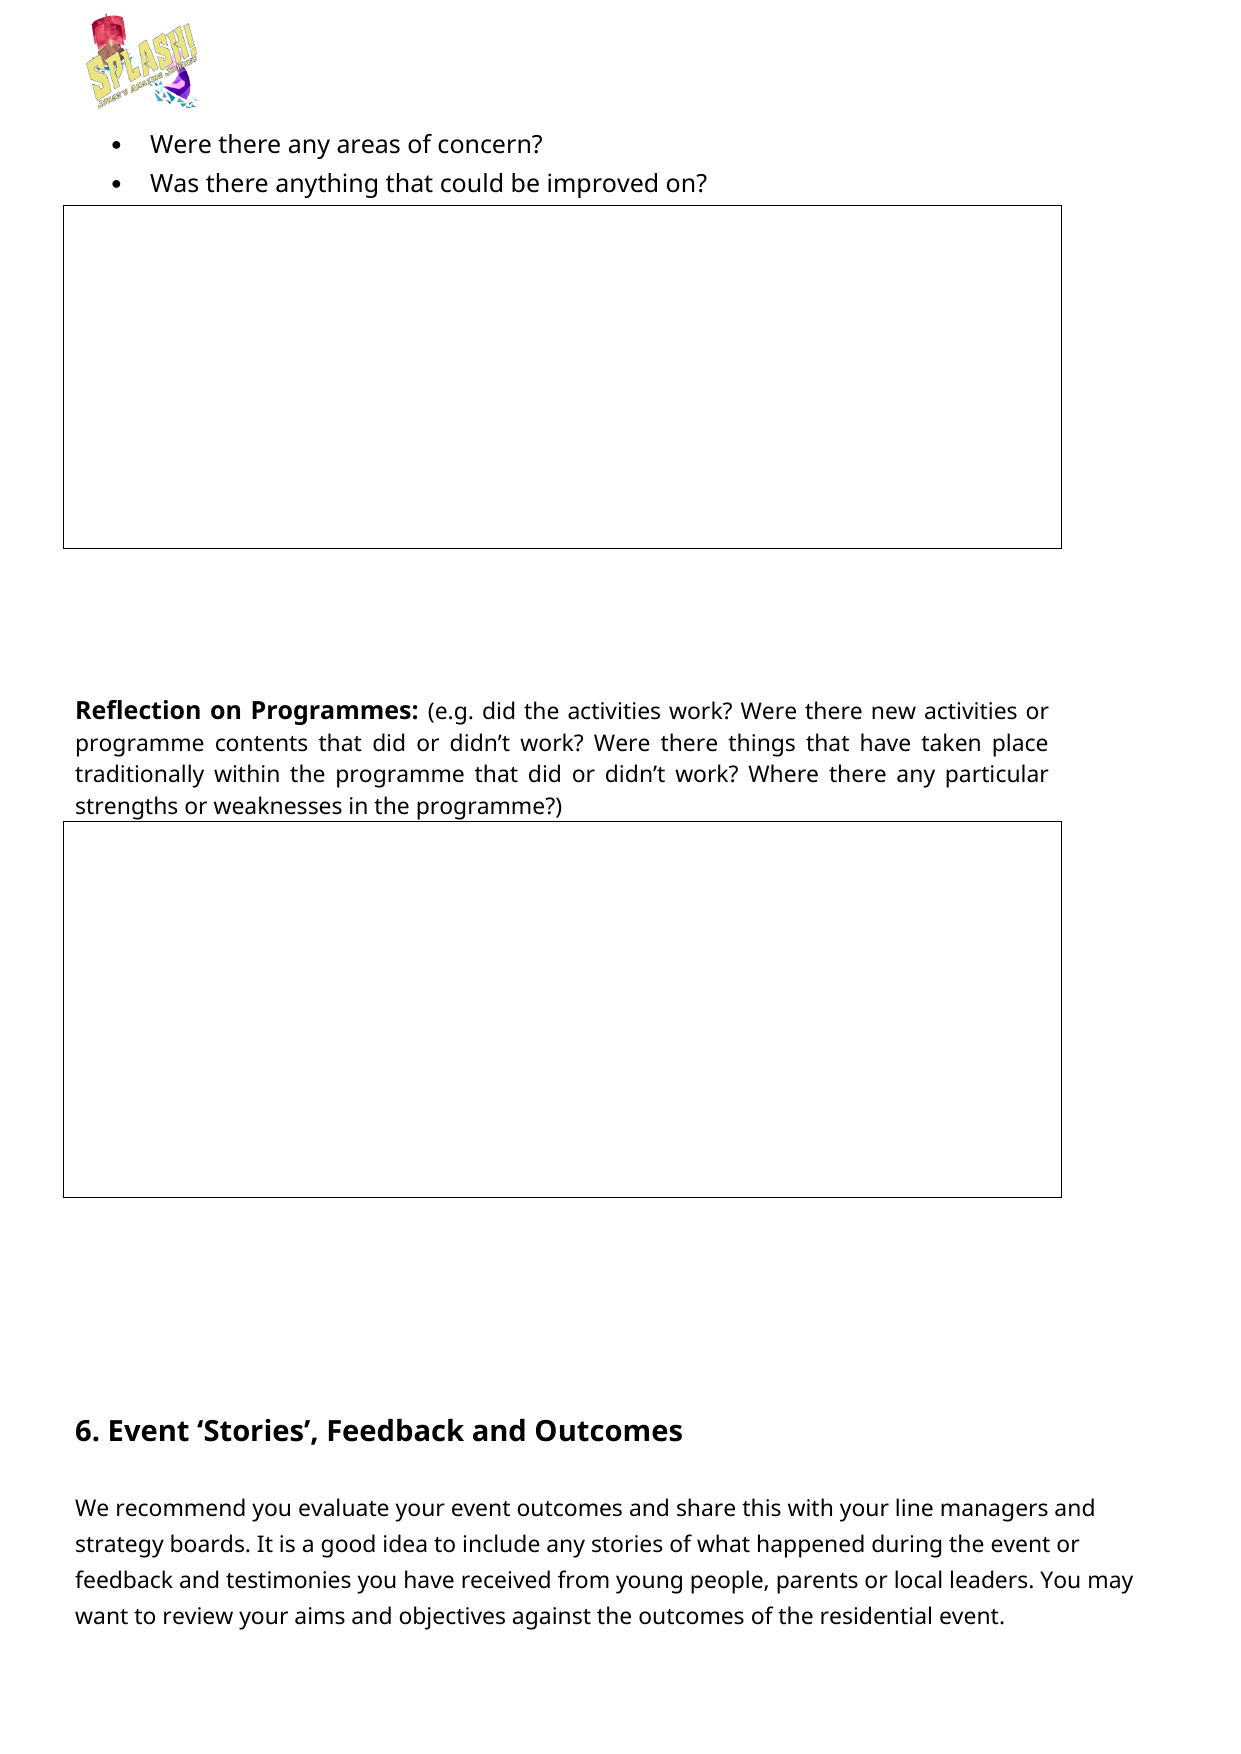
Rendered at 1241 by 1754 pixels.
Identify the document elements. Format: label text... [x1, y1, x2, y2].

picture [75, 12, 205, 110]
table_header Reflection on Programmes: (e.g. did the activities work? Were there new activities or programme contents that did or didn’t work? Were there things that have taken place traditionally within the programme that did or didn’t work? Where there any particular strengths or weaknesses in the programme?) [64, 693, 1061, 821]
list Was there anything that could be improved on? [112, 166, 1165, 200]
text We recommend you evaluate your event outcomes and share this with your line managers and strategy boards. It is a good idea to include any stories of what happened during the event or feedback and testimonies you have received from young people, parents or local leaders. You may want to review your aims and objectives against the outcomes of the residential event. [75, 1492, 1165, 1631]
table_cell [64, 822, 1061, 1197]
text 6. Event ‘Stories’, Feedback and Outcomes [75, 1410, 1165, 1450]
table_header [64, 206, 1061, 548]
list Were there any areas of concern? [112, 126, 1165, 161]
